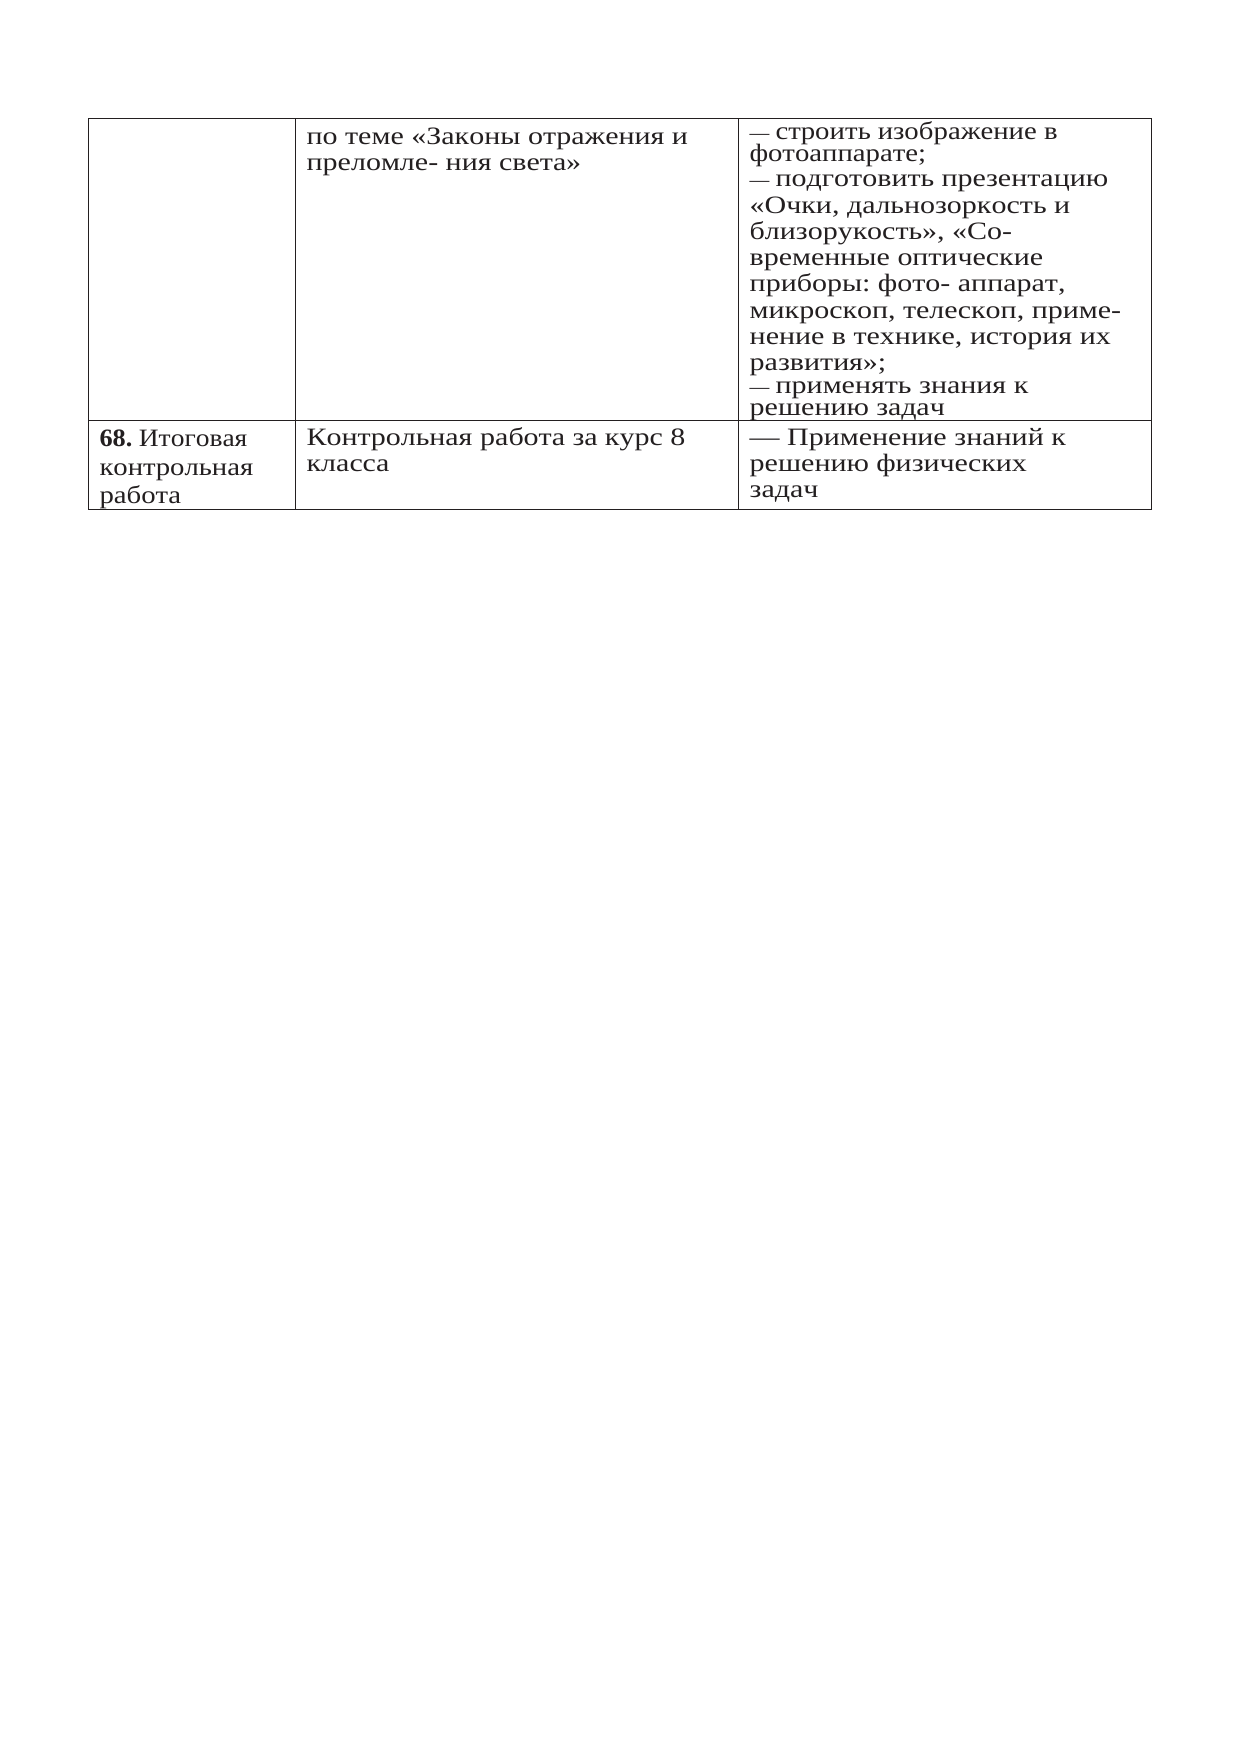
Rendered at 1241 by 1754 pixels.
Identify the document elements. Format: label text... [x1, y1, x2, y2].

table_cell — Применение знаний к решению физических задач [739, 421, 1151, 509]
table_cell Контрольная работа за курс 8 класса [296, 421, 738, 509]
table_header строить изображение в фотоаппарате; подготовить презентацию «Очки, дальнозоркость и близорукость», «Со- временные оптические приборы: фото- аппарат, микроскоп, телескоп, приме- нение в технике, история их развития»; применять знания к решению задач [739, 119, 1151, 419]
table_cell 68. Итоговая контрольная работа [89, 421, 295, 509]
table_header [89, 119, 295, 419]
table_header по теме «Законы отражения и преломле- ния света» [296, 119, 738, 419]
